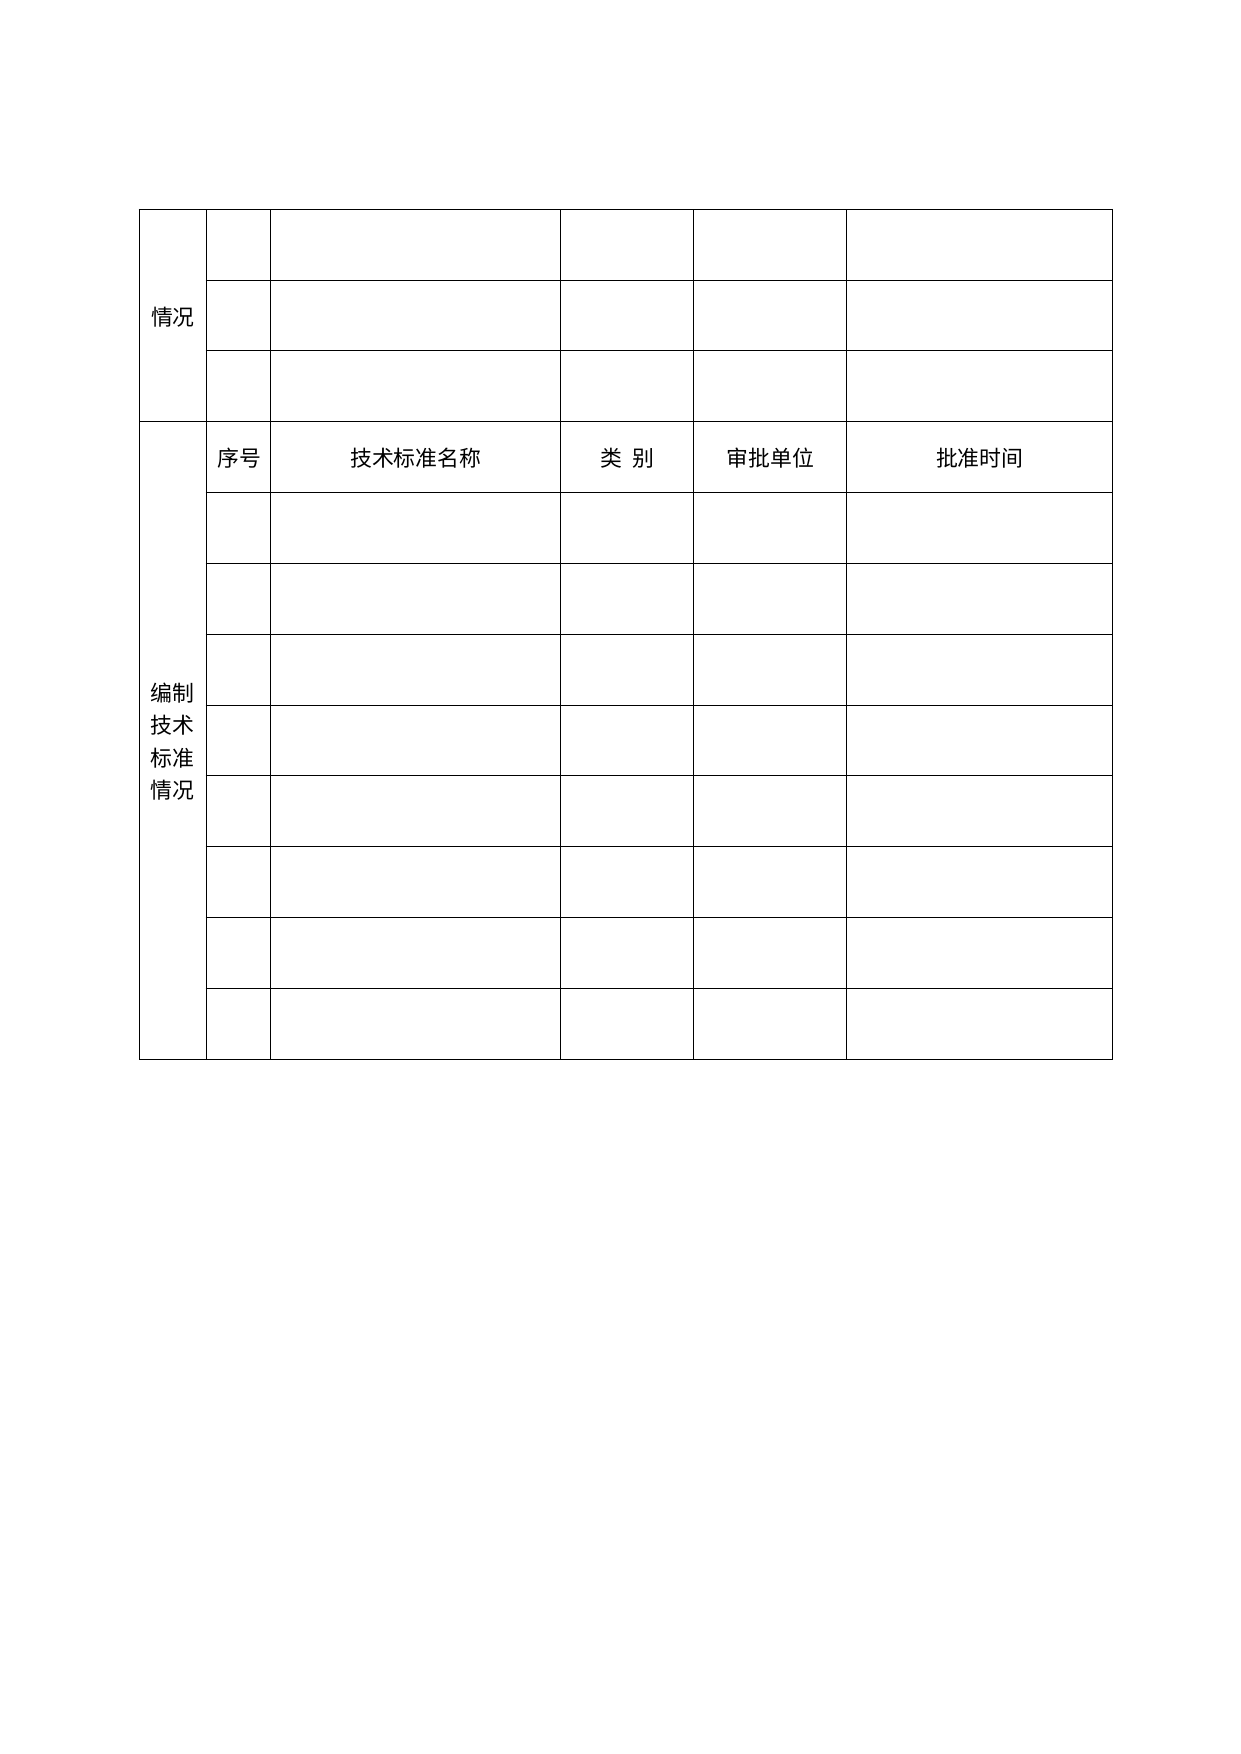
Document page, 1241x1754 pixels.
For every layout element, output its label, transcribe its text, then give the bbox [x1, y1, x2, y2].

table_cell [271, 281, 560, 350]
table_cell [847, 210, 1112, 279]
table_cell [271, 989, 560, 1059]
table_cell [207, 210, 270, 279]
table_cell [271, 564, 560, 634]
table_cell [207, 351, 270, 421]
table_cell [207, 564, 270, 634]
table_cell [561, 918, 693, 988]
table_cell [847, 706, 1112, 775]
table_cell [694, 493, 846, 563]
table_cell 序号 [207, 422, 270, 492]
table_cell [207, 635, 270, 704]
table_cell [561, 635, 693, 704]
table_cell [561, 776, 693, 846]
table_cell [847, 564, 1112, 634]
table_cell [207, 918, 270, 988]
table_cell [271, 918, 560, 988]
table_cell [561, 281, 693, 350]
table_cell 类 别 [561, 422, 693, 492]
table_cell [207, 989, 270, 1059]
table_cell [561, 493, 693, 563]
table_cell [561, 564, 693, 634]
table_cell [207, 281, 270, 350]
table_cell [207, 847, 270, 917]
table_cell [561, 989, 693, 1059]
table_cell 技术标准名称 [271, 422, 560, 492]
table_cell [271, 706, 560, 775]
table_cell [207, 776, 270, 846]
table_cell [847, 493, 1112, 563]
table_cell [694, 989, 846, 1059]
table_cell [207, 706, 270, 775]
table_cell [271, 210, 560, 279]
table_cell [694, 210, 846, 279]
table_cell 出版著作情况 [140, 210, 206, 421]
table_cell [694, 564, 846, 634]
table_cell [271, 351, 560, 421]
table_cell [847, 351, 1112, 421]
table_cell [847, 776, 1112, 846]
table_cell [694, 918, 846, 988]
table_cell [561, 847, 693, 917]
table_cell [561, 706, 693, 775]
table_cell 批准时间 [847, 422, 1112, 492]
table_cell [847, 635, 1112, 704]
table_cell [561, 210, 693, 279]
table_cell [847, 847, 1112, 917]
table_cell [694, 847, 846, 917]
table_cell [694, 635, 846, 704]
table_cell [271, 776, 560, 846]
table_cell [694, 776, 846, 846]
table_cell [207, 493, 270, 563]
table_cell 编制技术标准情况 [140, 422, 206, 1059]
table_cell [694, 706, 846, 775]
table_cell [694, 281, 846, 350]
table_cell [694, 351, 846, 421]
table_cell [847, 281, 1112, 350]
table_cell [561, 351, 693, 421]
table_cell 审批单位 [694, 422, 846, 492]
table_cell [271, 493, 560, 563]
table_cell [271, 635, 560, 704]
table_cell [271, 847, 560, 917]
table_cell [847, 989, 1112, 1059]
table_cell [847, 918, 1112, 988]
